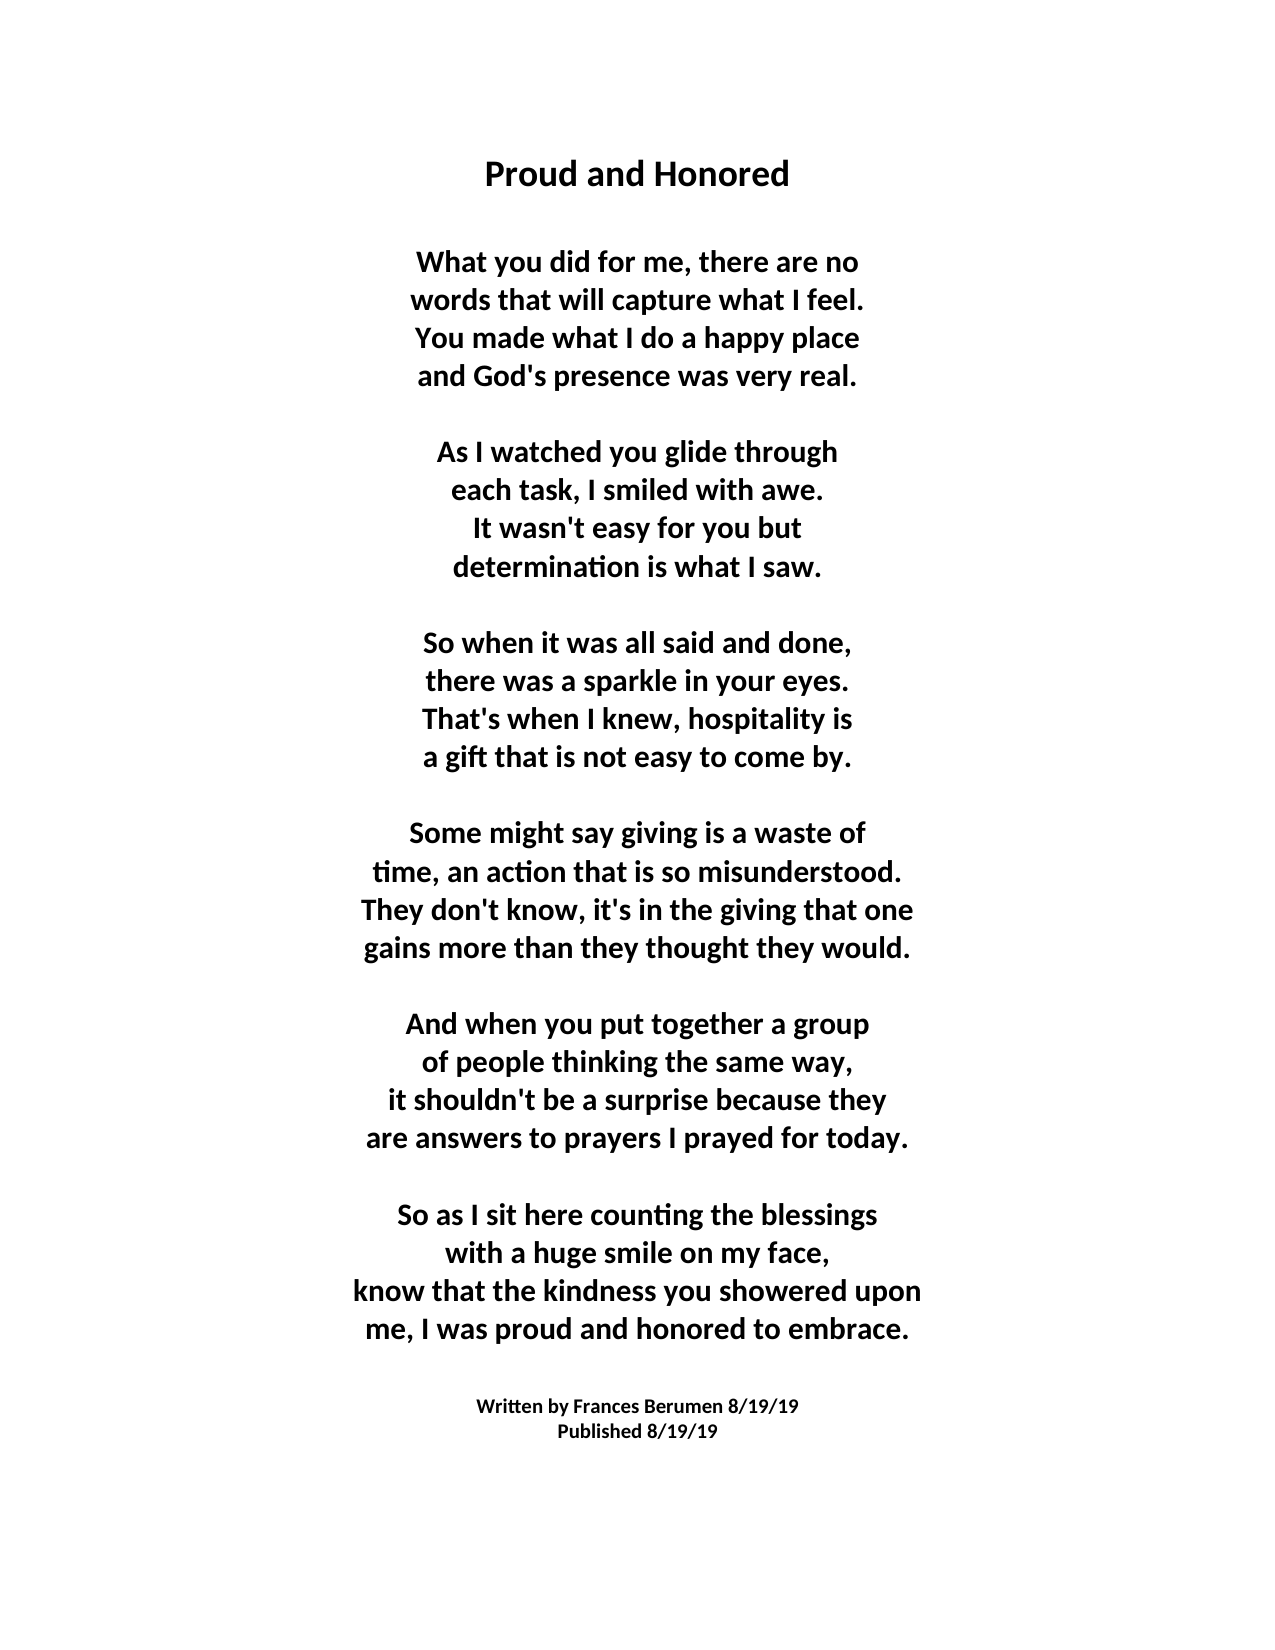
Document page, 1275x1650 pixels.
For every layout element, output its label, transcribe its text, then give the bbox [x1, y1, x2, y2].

text As I watched you glide through [150, 432, 1125, 470]
text And when you put together a group [150, 1004, 1125, 1042]
text of people thinking the same way, [150, 1042, 1125, 1080]
text determination is what I saw. [150, 547, 1125, 585]
text Proud and Honored [150, 150, 1125, 196]
text What you did for me, there are no [150, 242, 1125, 280]
text it shouldn't be a surprise because they [150, 1080, 1125, 1118]
text time, an action that is so misunderstood. [150, 852, 1125, 890]
text know that the kindness you showered upon [150, 1271, 1125, 1309]
text with a huge smile on my face, [150, 1233, 1125, 1271]
text each task, I smiled with awe. [150, 470, 1125, 508]
text So when it was all said and done, [150, 623, 1125, 661]
text Published 8/19/19 [150, 1418, 1125, 1444]
text So as I sit here counting the blessings [150, 1195, 1125, 1233]
text They don't know, it's in the giving that one [150, 890, 1125, 928]
text Some might say giving is a waste of [150, 813, 1125, 852]
text a gift that is not easy to come by. [150, 737, 1125, 775]
text gains more than they thought they would. [150, 928, 1125, 966]
text It wasn't easy for you but [150, 508, 1125, 547]
text there was a sparkle in your eyes. [150, 661, 1125, 699]
text Written by Frances Berumen 8/19/19 [150, 1393, 1125, 1418]
text You made what I do a happy place [150, 318, 1125, 356]
text me, I was proud and honored to embrace. [150, 1309, 1125, 1347]
text are answers to prayers I prayed for today. [150, 1118, 1125, 1157]
text words that will capture what I feel. [150, 280, 1125, 318]
text and God's presence was very real. [150, 356, 1125, 394]
text That's when I knew, hospitality is [150, 699, 1125, 737]
